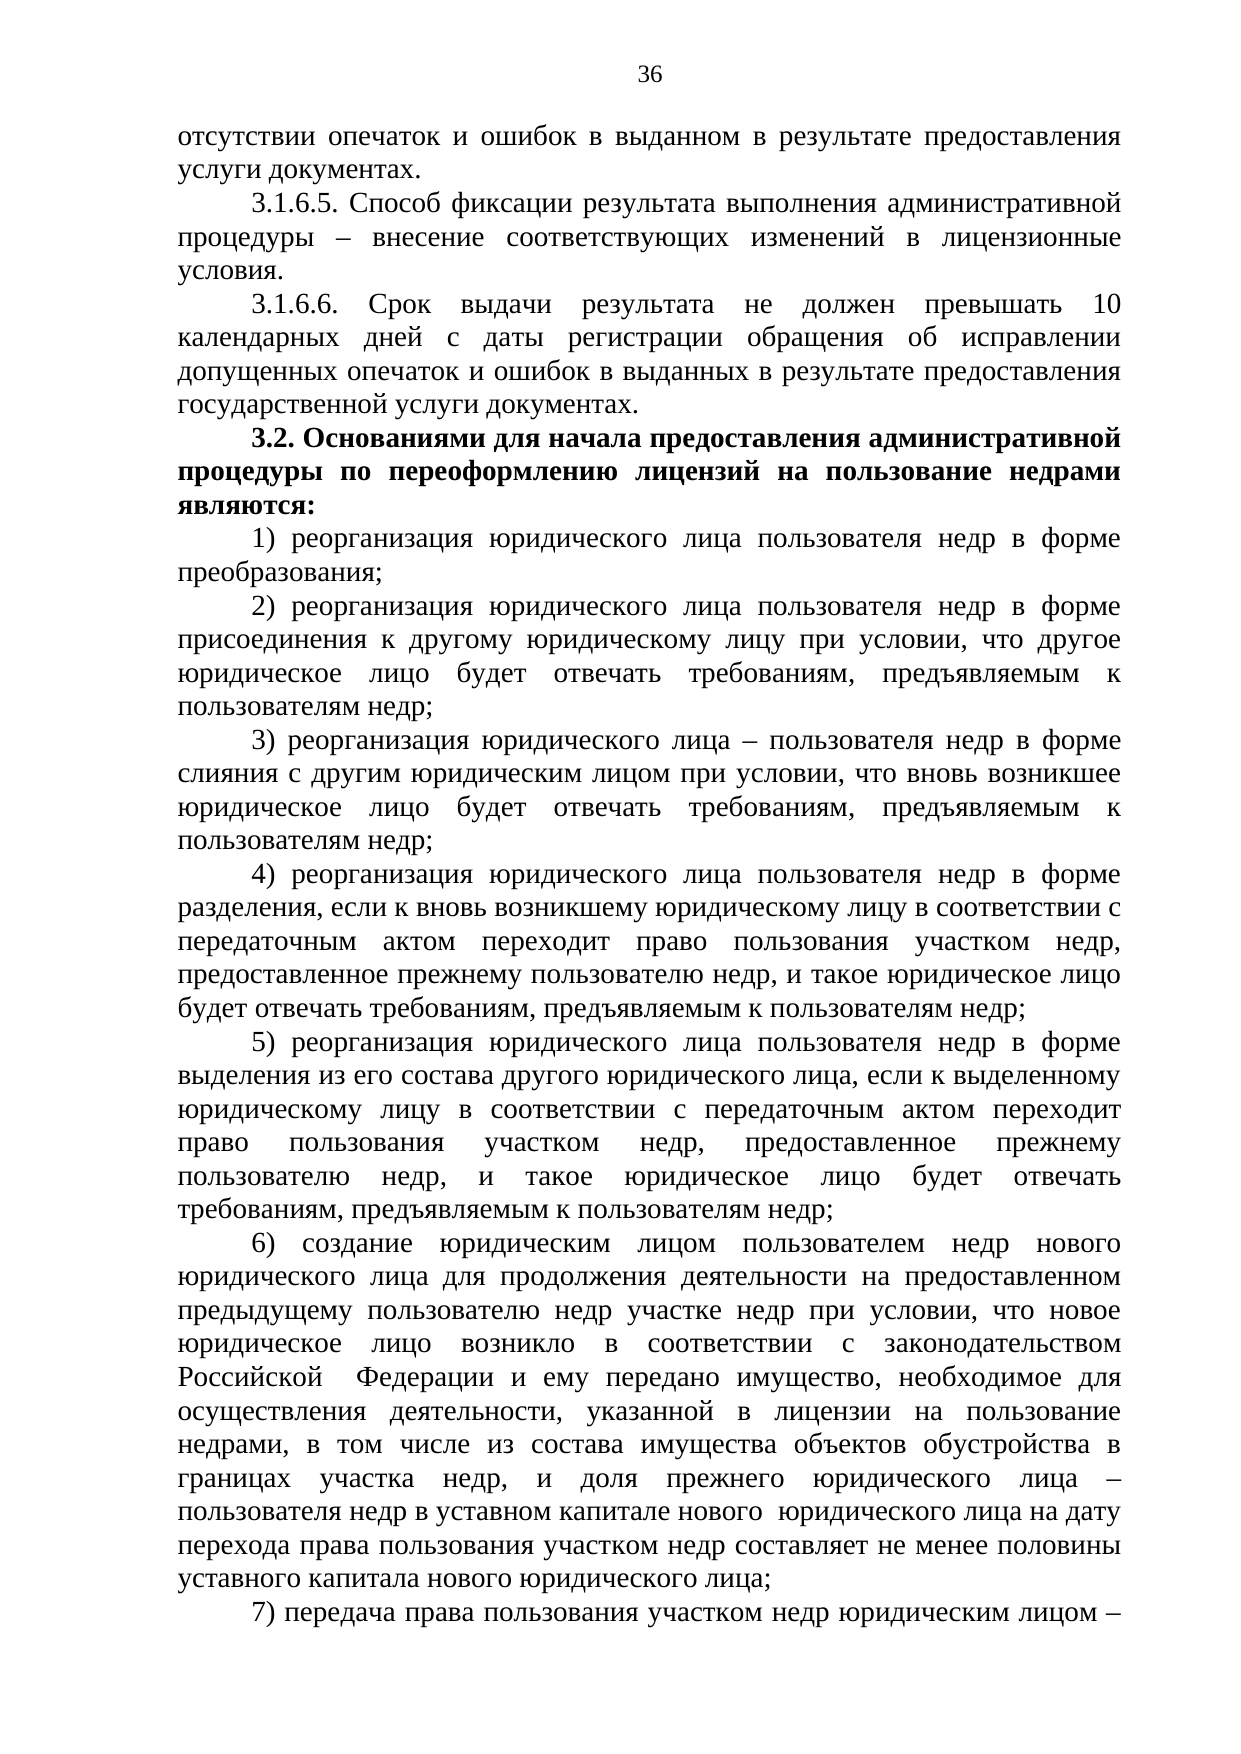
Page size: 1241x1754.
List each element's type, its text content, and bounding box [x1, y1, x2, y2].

text 6) создание юридическим лицом пользователем недр нового юридического лица для продолжения деятельности на предоставленном предыдущему пользователю недр участке недр при условии, что новое юридическое лицо возникло в соответствии с законодательством Российской Федерации и ему передано имущество, необходимое для осуществления деятельности, указанной в лицензии на пользование недрами, в том числе из состава имущества объектов обустройства в границах участка недр, и доля прежнего юридического лица – пользователя недр в уставном капитале нового юридического лица на дату перехода права пользования участком недр составляет не менее половины уставного капитала нового юридического лица; [177, 1225, 1122, 1594]
text 3.1.6.6. Срок выдачи результата не должен превышать 10 календарных дней с даты регистрации обращения об исправлении допущенных опечаток и ошибок в выданных в результате предоставления государственной услуги документах. [177, 286, 1122, 420]
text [177, 1594, 1122, 1627]
text 5) реорганизация юридического лица пользователя недр в форме выделения из его состава другого юридического лица, если к выделенному юридическому лицу в соответствии с передаточным актом переходит право пользования участком недр, предоставленное прежнему пользователю недр, и такое юридическое лицо будет отвечать требованиям, предъявляемым к пользователям недр; [177, 1024, 1122, 1225]
text 2) реорганизация юридического лица пользователя недр в форме присоединения к другому юридическому лицу при условии, что другое юридическое лицо будет отвечать требованиям, предъявляемым к пользователям недр; [177, 588, 1122, 722]
text 3) реорганизация юридического лица – пользователя недр в форме слияния с другим юридическим лицом при условии, что вновь возникшее юридическое лицо будет отвечать требованиям, предъявляемым к пользователям недр; [177, 722, 1122, 856]
text 1) реорганизация юридического лица пользователя недр в форме преобразования; [177, 521, 1122, 588]
text 3.1.6.5. Способ фиксации результата выполнения административной процедуры – внесение соответствующих изменений в лицензионные условия. [177, 185, 1122, 286]
text 4) реорганизация юридического лица пользователя недр в форме разделения, если к вновь возникшему юридическому лицу в соответствии с передаточным актом переходит право пользования участком недр, предоставленное прежнему пользователю недр, и такое юридическое лицо будет отвечать требованиям, предъявляемым к пользователям недр; [177, 856, 1122, 1024]
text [177, 118, 1122, 185]
text 3.2. Основаниями для начала предоставления административной процедуры по переоформлению лицензий на пользование недрами являются: [177, 420, 1122, 521]
